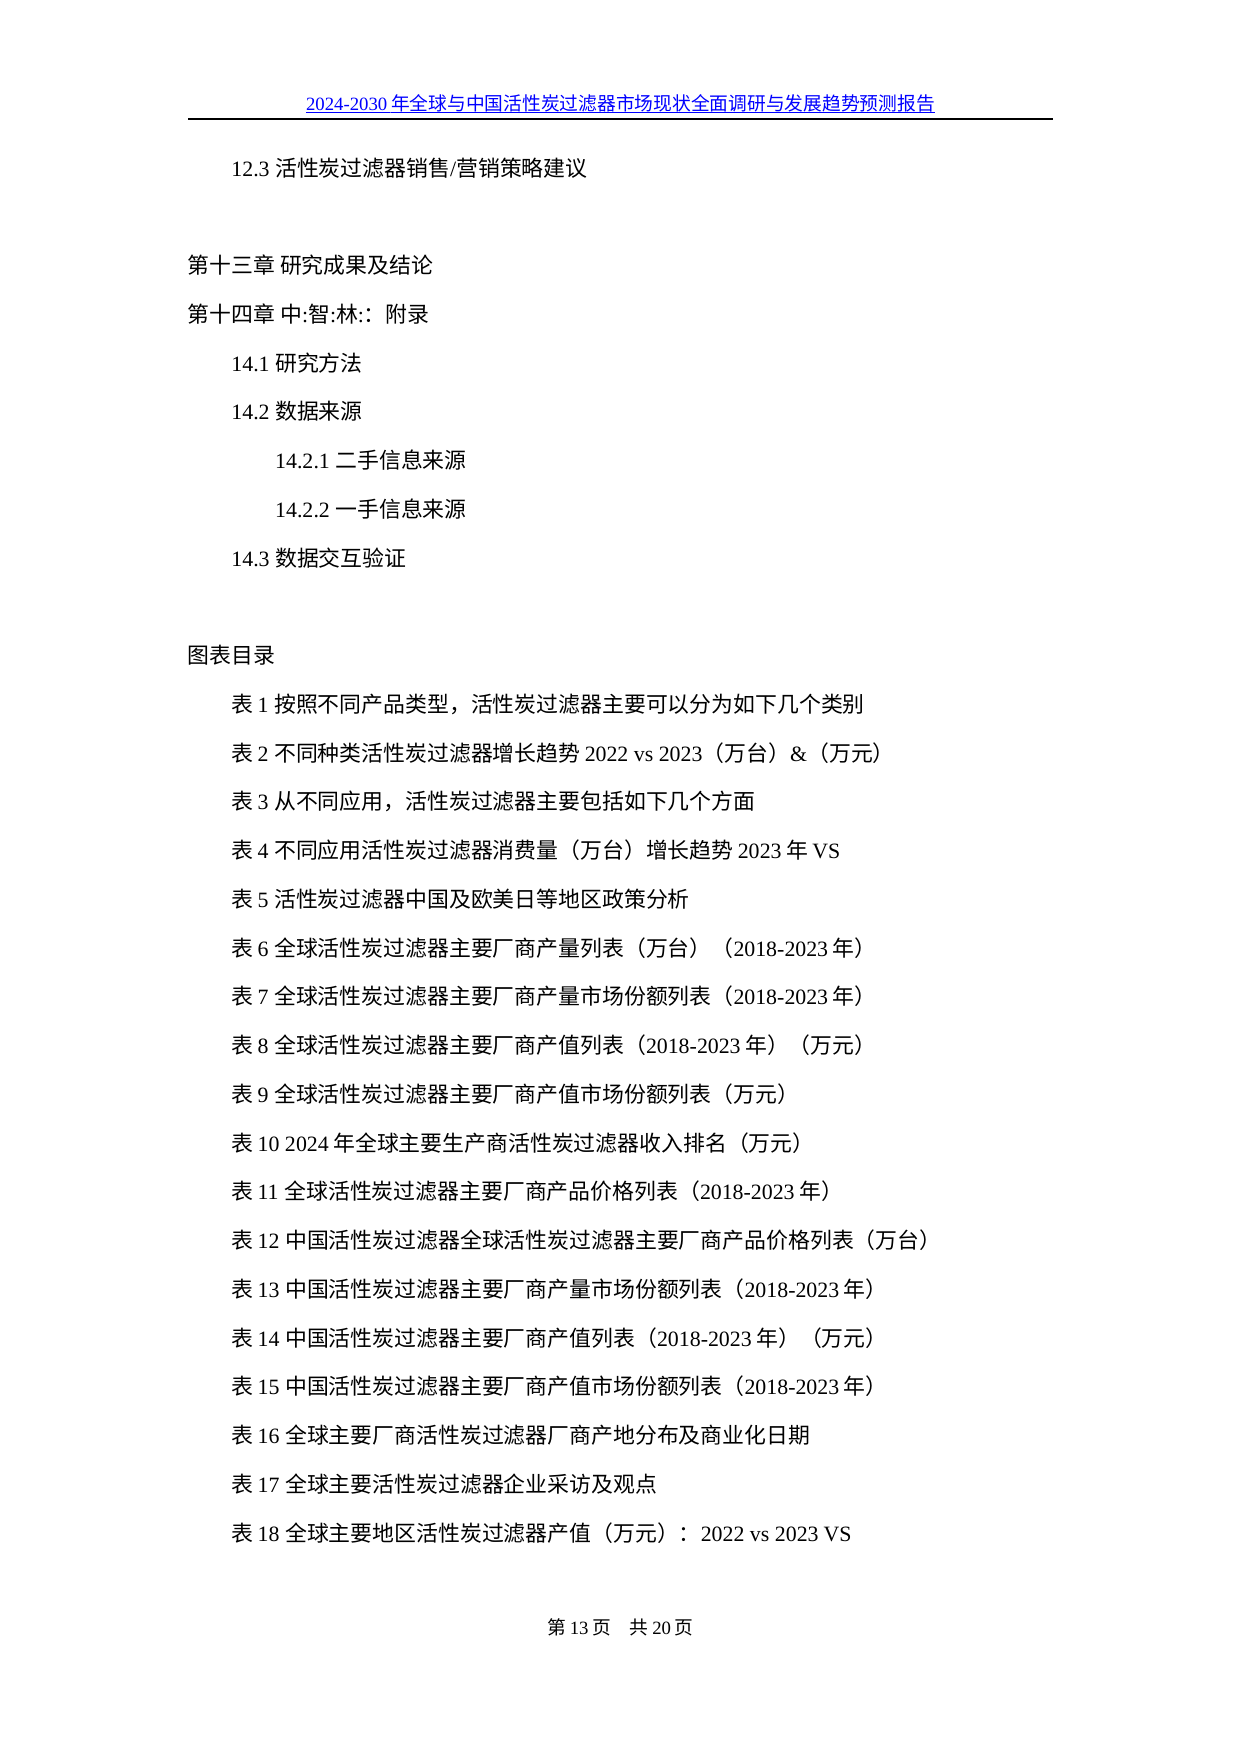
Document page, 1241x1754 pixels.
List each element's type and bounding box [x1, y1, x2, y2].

text [187, 150, 1053, 1548]
